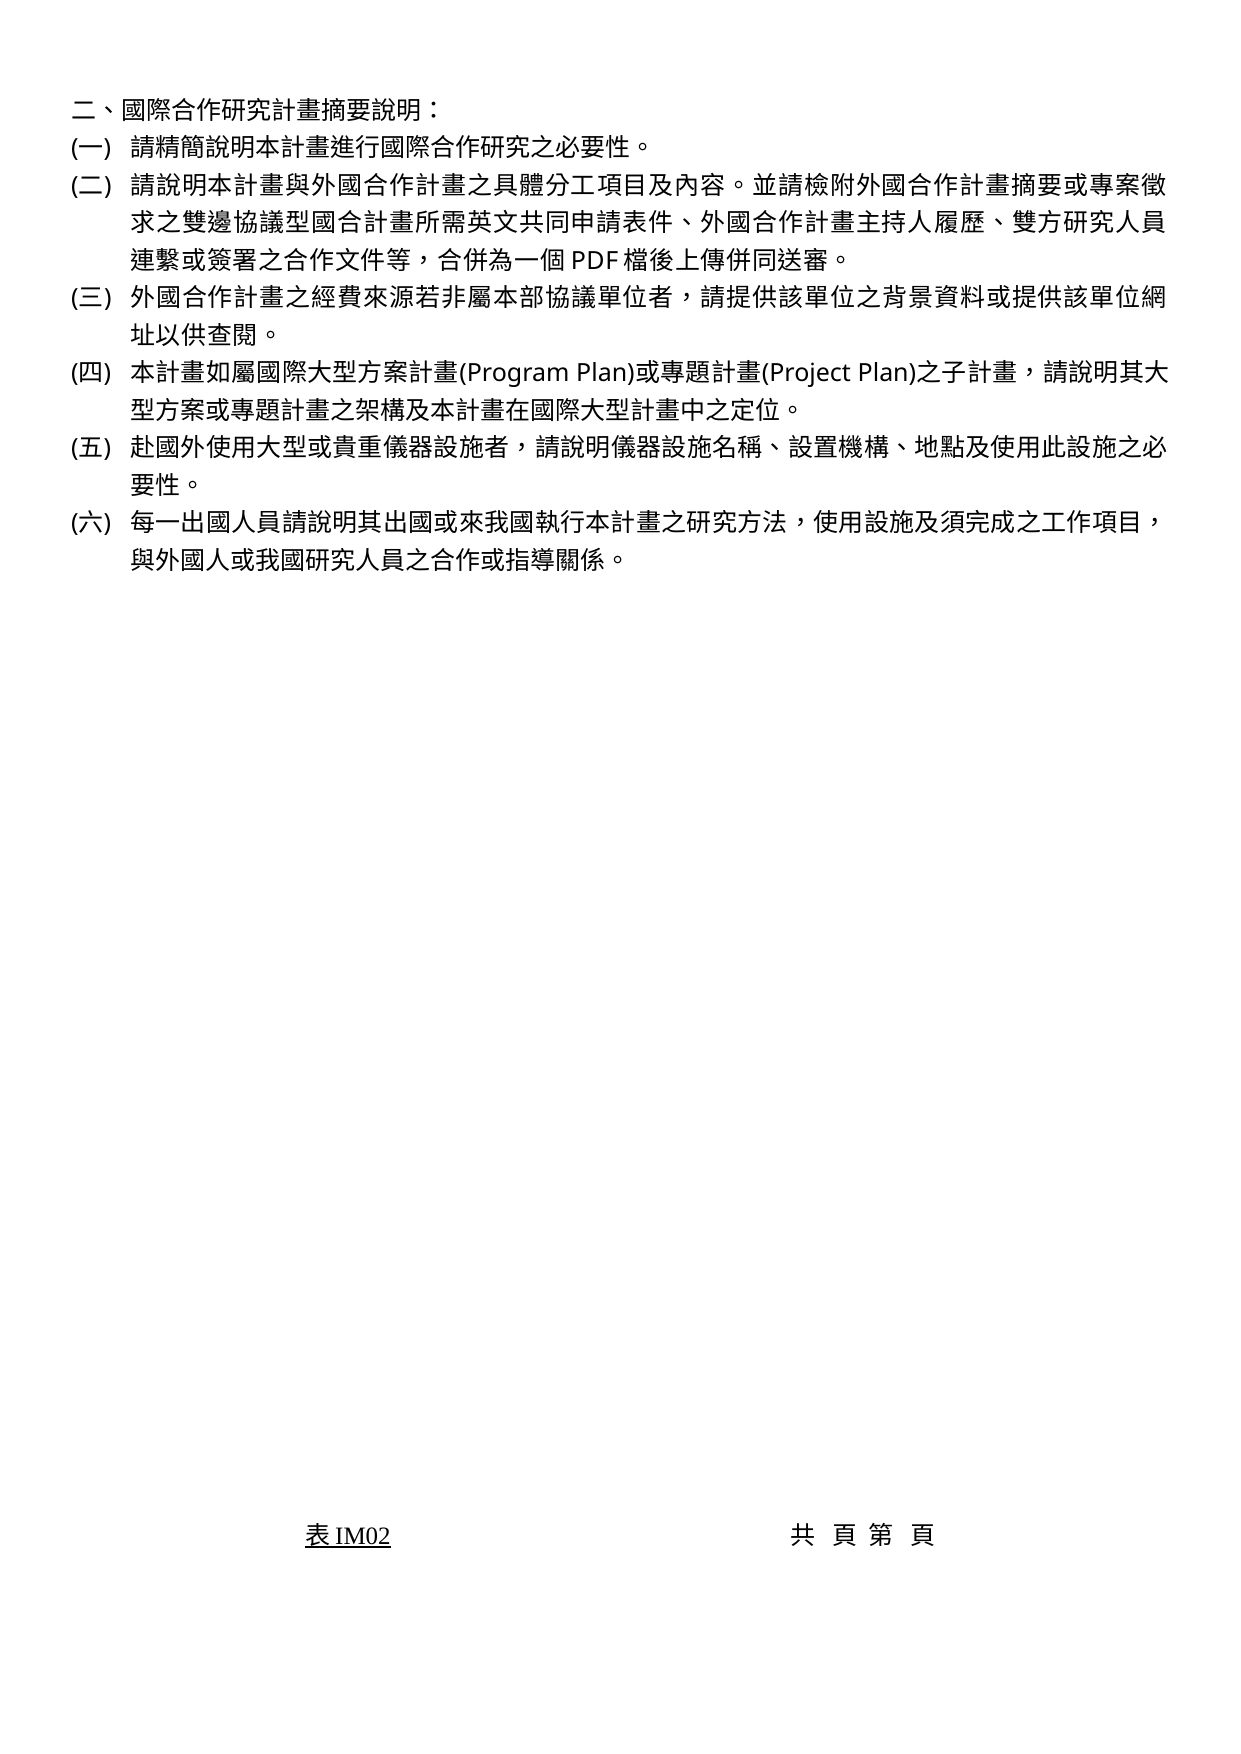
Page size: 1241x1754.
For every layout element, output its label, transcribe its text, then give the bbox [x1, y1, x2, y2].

text 表IM02 共 頁 第 頁 [71, 1514, 1169, 1552]
list 請精簡說明本計畫進行國際合作研究之必要性。 [71, 127, 1169, 164]
text 二、國際合作研究計畫摘要說明： [71, 89, 1169, 127]
list 請說明本計畫與外國合作計畫之具體分工項目及內容。並請檢附外國合作計畫摘要或專案徵求之雙邊協議型國合計畫所需英文共同申請表件、外國合作計畫主持人履歷、雙方研究人員連繫或簽署之合作文件等，合併為一個PDF檔後上傳併同送審。 [71, 164, 1169, 277]
list 每一出國人員請說明其出國或來我國執行本計畫之研究方法，使用設施及須完成之工作項目，與外國人或我國研究人員之合作或指導關係。 [71, 502, 1169, 577]
list 外國合作計畫之經費來源若非屬本部協議單位者，請提供該單位之背景資料或提供該單位網址以供查閱。 [71, 277, 1169, 352]
list 赴國外使用大型或貴重儀器設施者，請說明儀器設施名稱、設置機構、地點及使用此設施之必要性。 [71, 427, 1169, 502]
list 本計畫如屬國際大型方案計畫(Program Plan)或專題計畫(Project Plan)之子計畫，請說明其大型方案或專題計畫之架構及本計畫在國際大型計畫中之定位。 [71, 352, 1169, 427]
